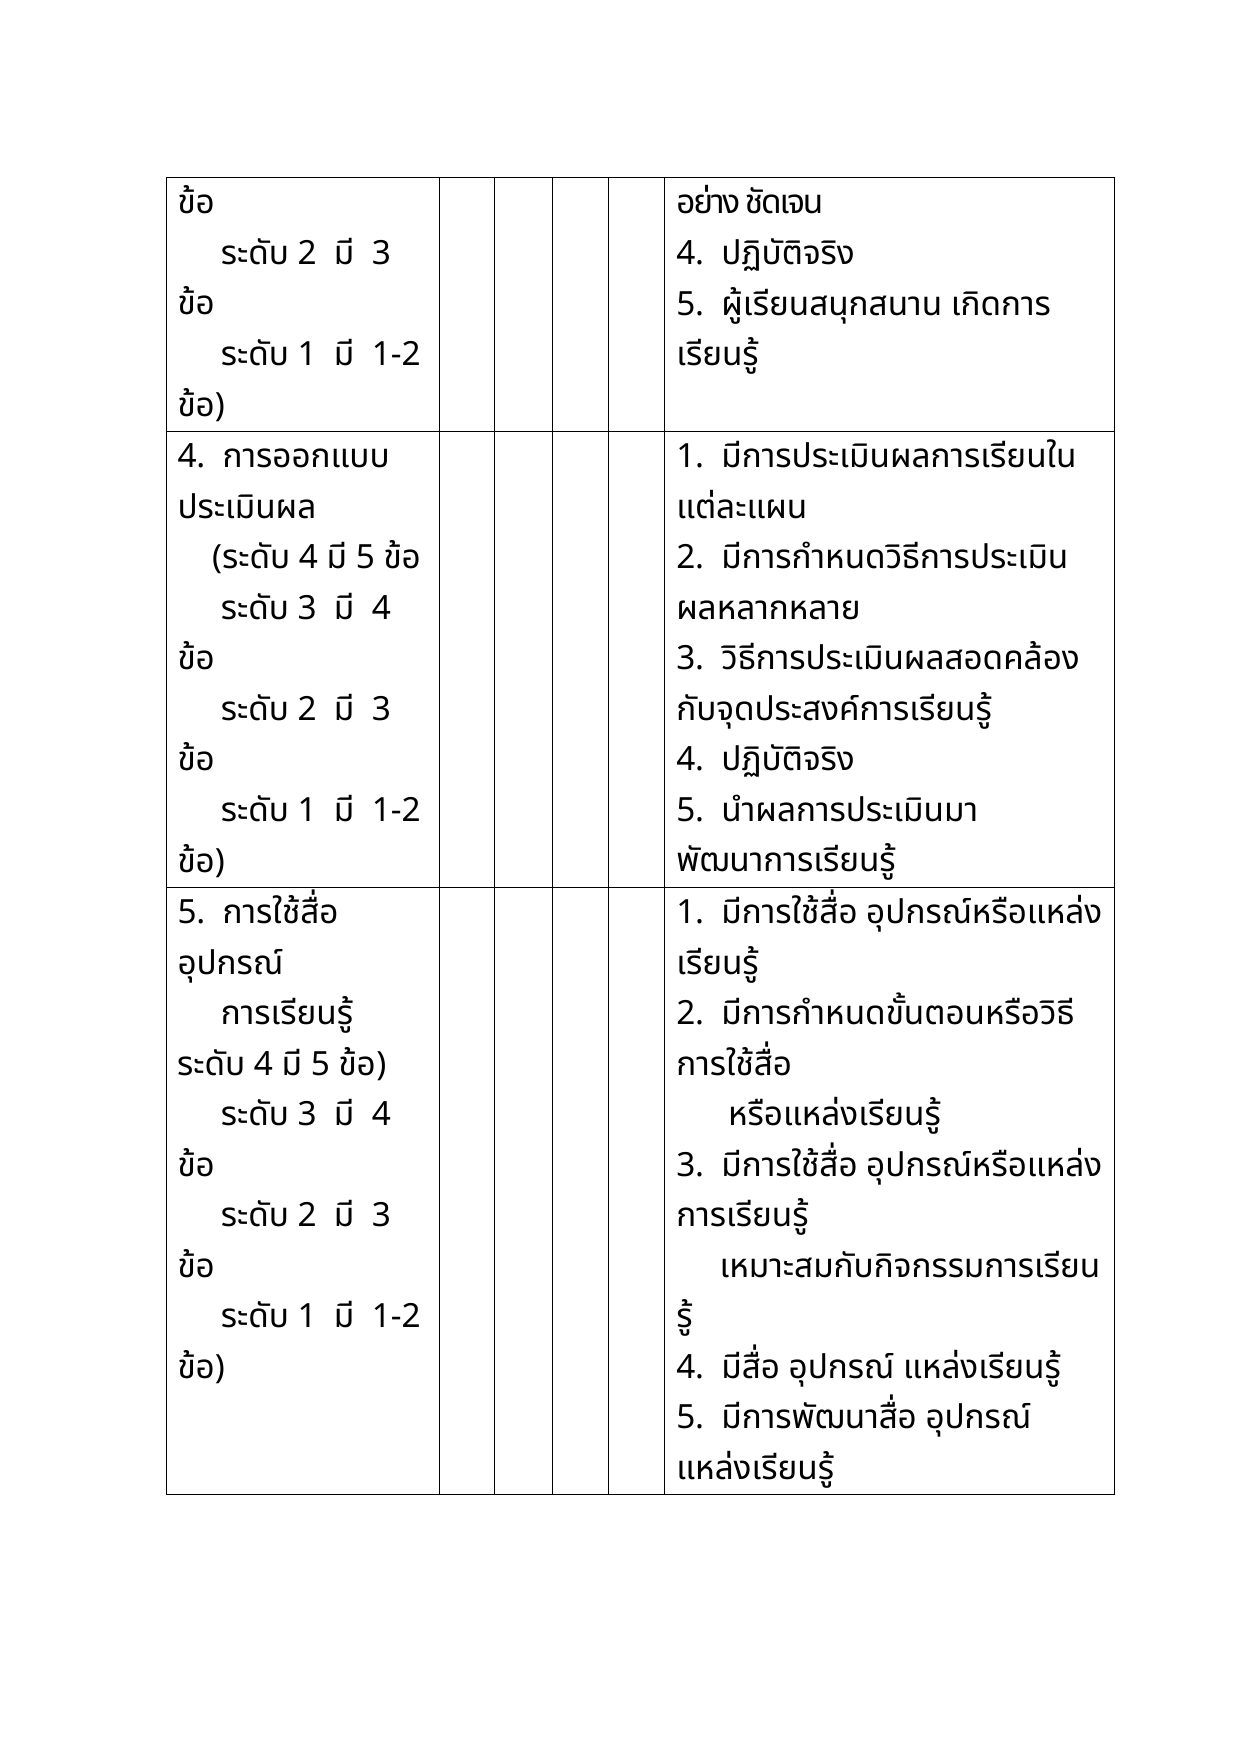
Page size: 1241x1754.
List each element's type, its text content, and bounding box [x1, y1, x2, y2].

table_cell [495, 888, 552, 1494]
table_cell 5. การใช้สื่ออุปกรณ์ การเรียนรู้ (ระดับ 4 มี 5 ข้อ ระดับ 3 มี 4 ข้อ ระดับ 2 มี 3 ข้อ ระดับ 1 มี 1-2 ข้อ) [167, 888, 439, 1494]
table_cell [553, 888, 608, 1494]
table_cell [440, 432, 494, 887]
table_cell [609, 432, 664, 887]
table_cell [440, 178, 494, 431]
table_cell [167, 178, 439, 431]
table_cell 4. การออกแบบประเมินผล (ระดับ 4 มี 5 ข้อ ระดับ 3 มี 4 ข้อ ระดับ 2 มี 3 ข้อ ระดับ 1 มี 1-2 ข้อ) [167, 432, 439, 887]
table_cell [440, 888, 494, 1494]
table_cell [609, 178, 664, 431]
table_cell [609, 888, 664, 1494]
table_cell 1. มีการใช้สื่อ อุปกรณ์หรือแหล่งเรียนรู้ 2. มีการกำหนดขั้นตอนหรือวิธีการใช้สื่อ หรือแหล่งเรียนรู้ 3. มีการใช้สื่อ อุปกรณ์หรือแหล่งการเรียนรู้ เหมาะสมกับกิจกรรมการเรียนรู้ 4. มีสื่อ อุปกรณ์ แหล่งเรียนรู้ 5. มีการพัฒนาสื่อ อุปกรณ์ แหล่งเรียนรู้ [665, 888, 1114, 1494]
table_cell [553, 432, 608, 887]
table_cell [665, 178, 1114, 431]
table_cell [553, 178, 608, 431]
table_cell [495, 178, 552, 431]
table_cell 1. มีการประเมินผลการเรียนในแต่ละแผน 2. มีการกำหนดวิธีการประเมินผลหลากหลาย 3. วิธีการประเมินผลสอดคล้องกับจุดประสงค์การเรียนรู้ 4. ปฏิบัติจริง 5. นำผลการประเมินมาพัฒนาการเรียนรู้ [665, 432, 1114, 887]
table_cell [495, 432, 552, 887]
